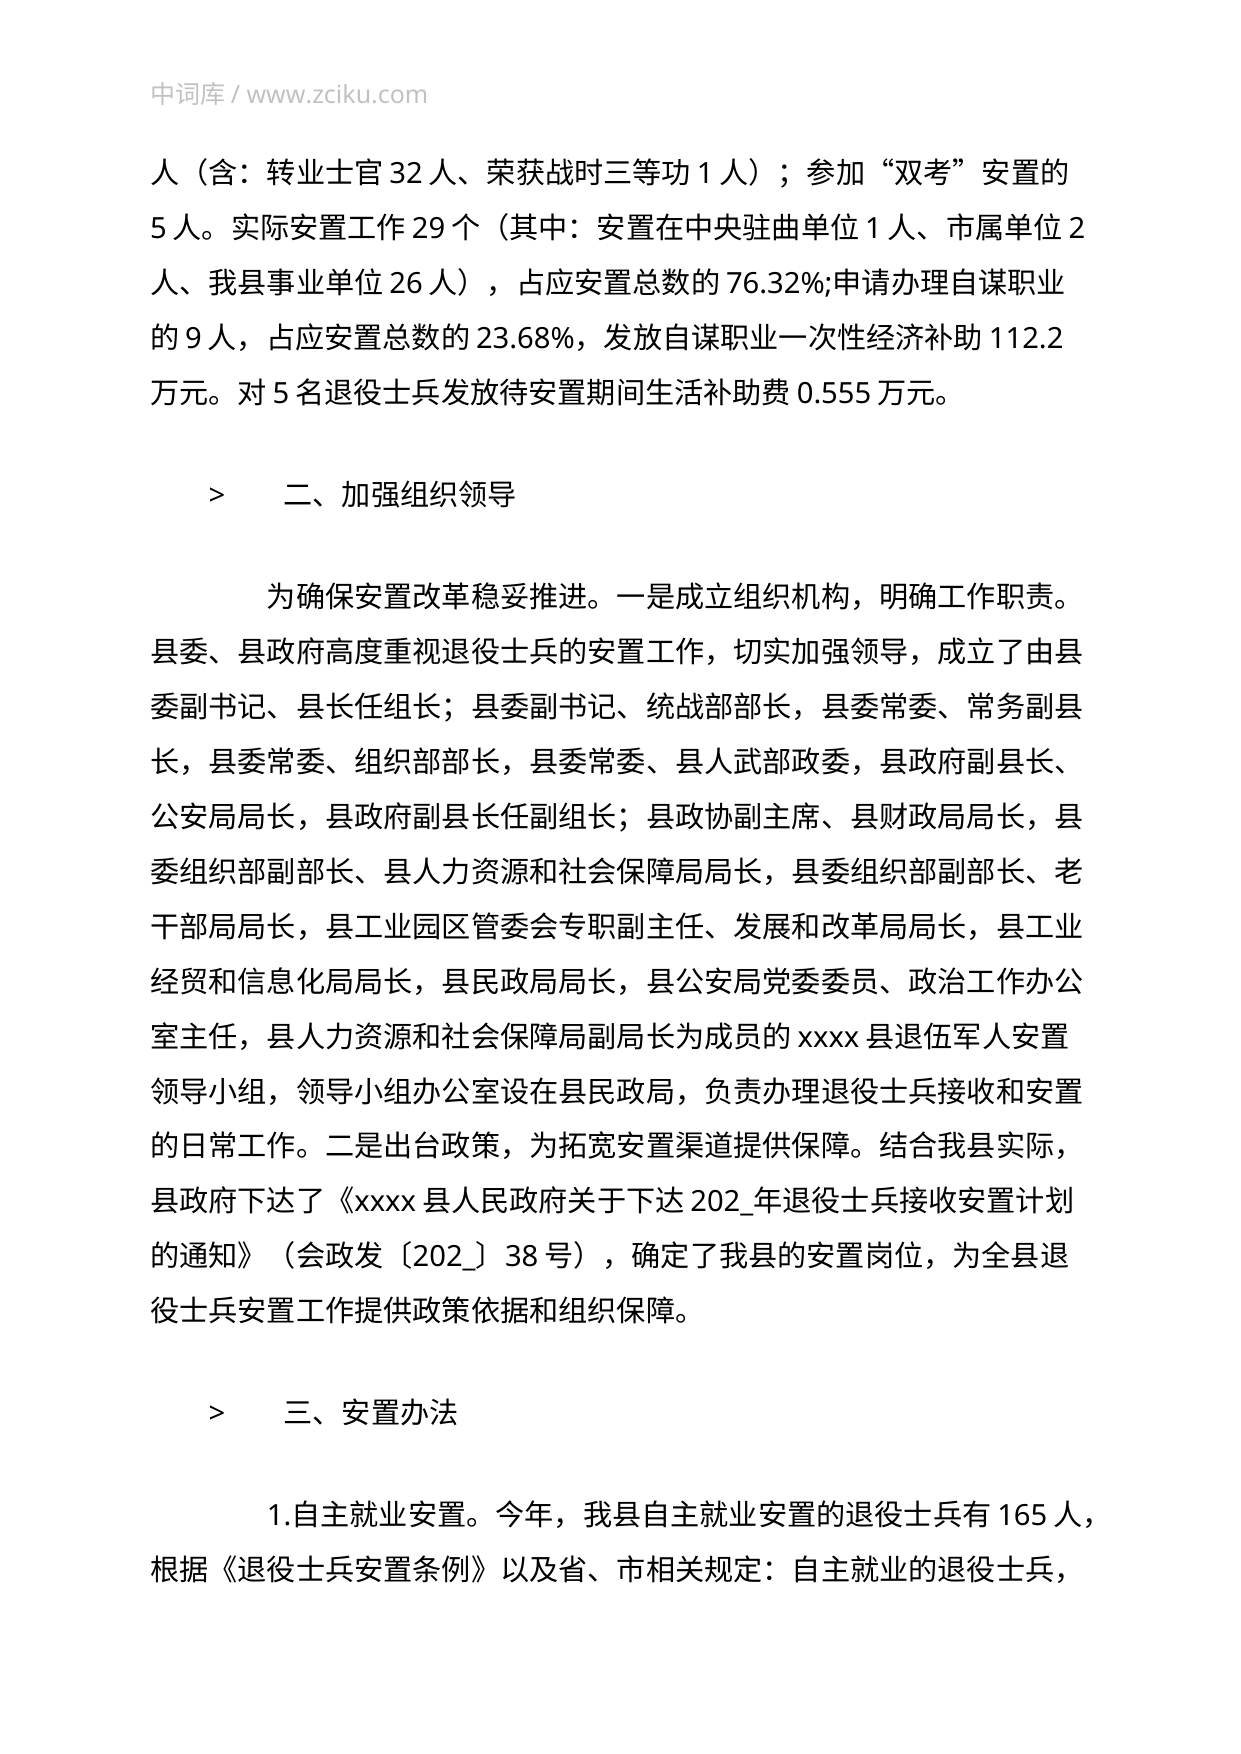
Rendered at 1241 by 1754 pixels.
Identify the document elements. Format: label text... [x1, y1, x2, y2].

text > 三、安置办法 [150, 1390, 1090, 1432]
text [150, 150, 1090, 412]
text > 二、加强组织领导 [150, 472, 1090, 514]
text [150, 1492, 1090, 1589]
text 为确保安置改革稳妥推进。一是成立组织机构，明确工作职责。县委、县政府高度重视退役士兵的安置工作，切实加强领导，成立了由县委副书记、县长任组长；县委副书记、统战部部长，县委常委、常务副县长，县委常委、组织部部长，县委常委、县人武部政委，县政府副县长、公安局局长，县政府副县长任副组长；县政协副主席、县财政局局长，县委组织部副部长、县人力资源和社会保障局局长，县委组织部副部长、老干部局局长，县工业园区管委会专职副主任、发展和改革局局长，县工业经贸和信息化局局长，县民政局局长，县公安局党委委员、政治工作办公室主任，县人力资源和社会保障局副局长为成员的xxxx县退伍军人安置领导小组，领导小组办公室设在县民政局，负责办理退役士兵接收和安置的日常工作。二是出台政策，为拓宽安置渠道提供保障。结合我县实际，县政府下达了《xxxx县人民政府关于下达202_年退役士兵接收安置计划的通知》（会政发〔202_〕38号），确定了我县的安置岗位，为全县退役士兵安置工作提供政策依据和组织保障。 [150, 574, 1090, 1330]
